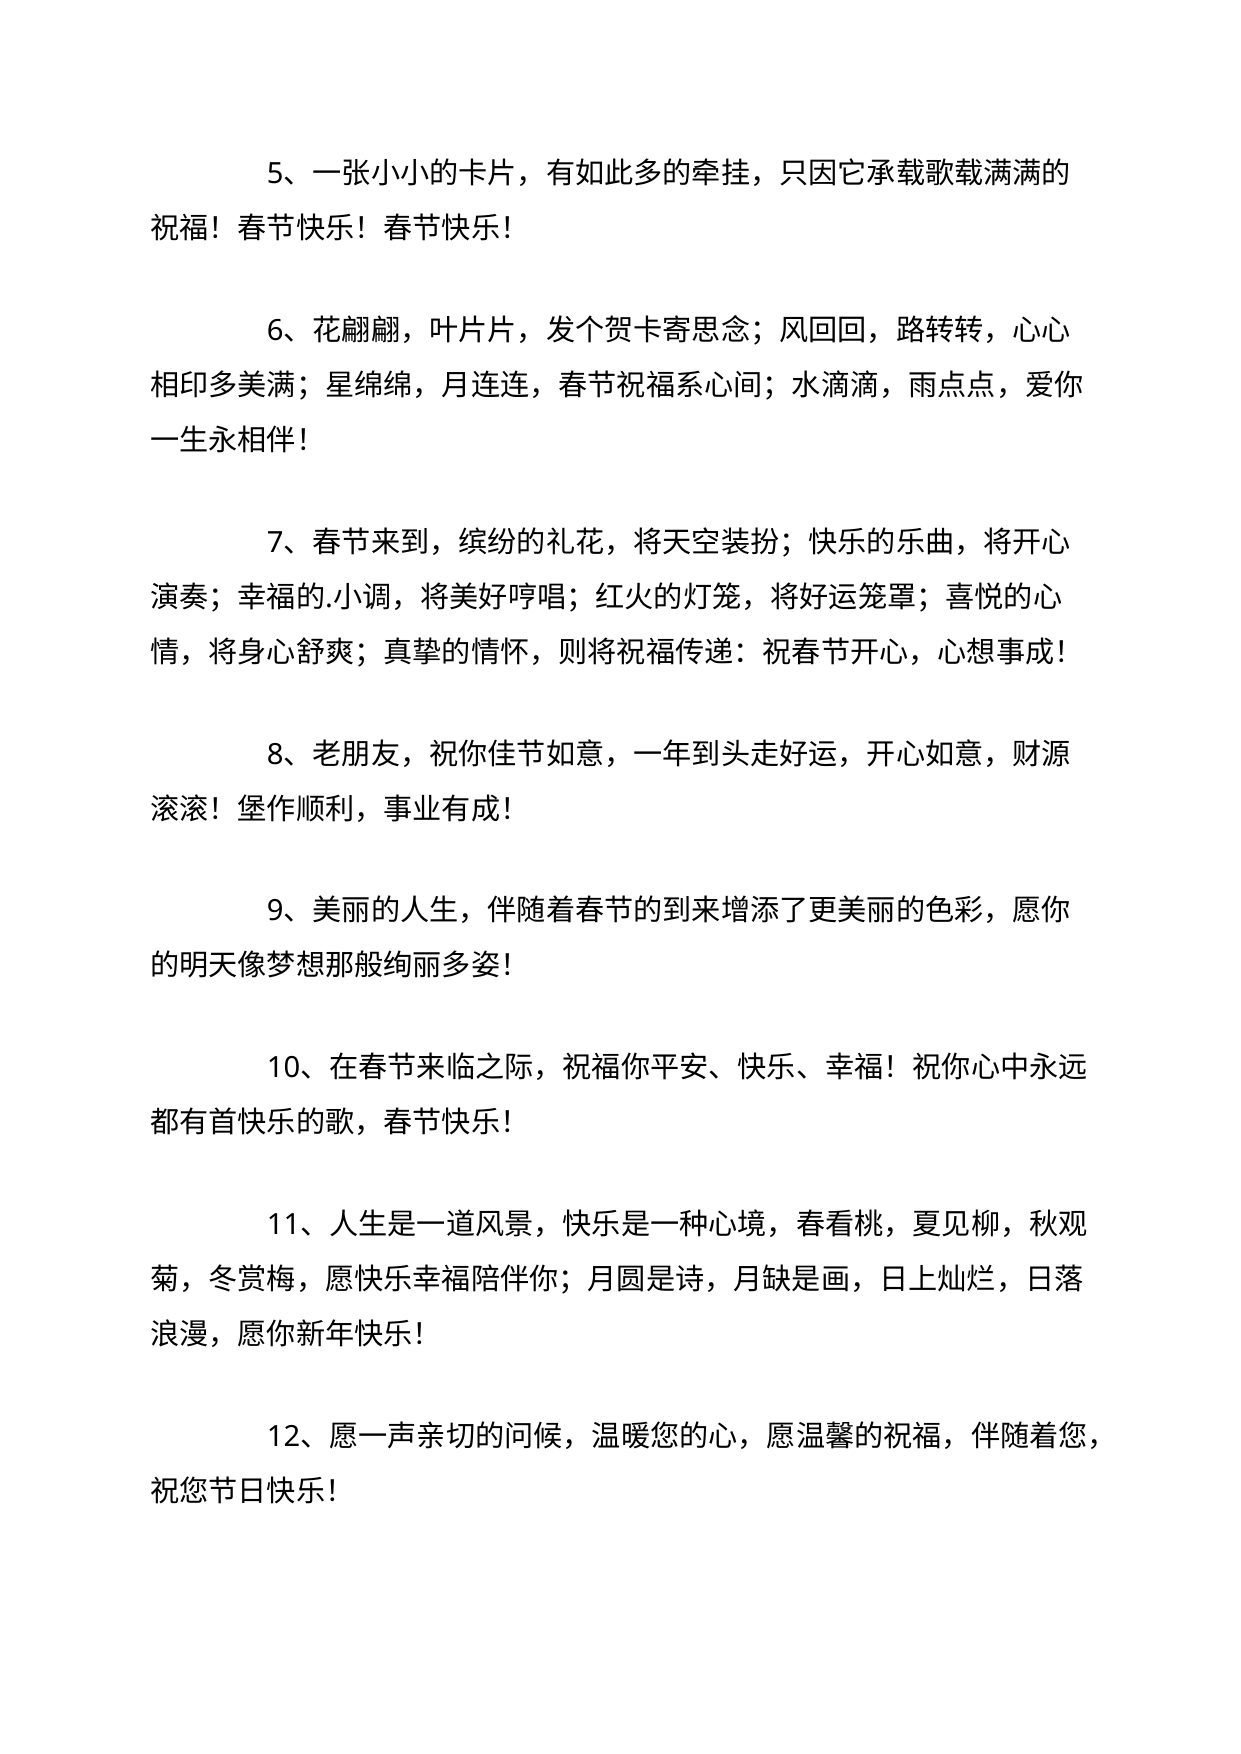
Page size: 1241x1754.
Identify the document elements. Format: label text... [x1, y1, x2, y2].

text 12、愿一声亲切的问候，温暖您的心，愿温馨的祝福，伴随着您，祝您节日快乐！ [150, 1412, 1090, 1509]
text 8、老朋友，祝你佳节如意，一年到头走好运，开心如意，财源滚滚！堡作顺利，事业有成！ [150, 730, 1090, 827]
text 10、在春节来临之际，祝福你平安、快乐、幸福！祝你心中永远都有首快乐的歌，春节快乐！ [150, 1044, 1090, 1141]
text 9、美丽的人生，伴随着春节的到来增添了更美丽的色彩，愿你的明天像梦想那般绚丽多姿！ [150, 887, 1090, 984]
text 11、人生是一道风景，快乐是一种心境，春看桃，夏见柳，秋观菊，冬赏梅，愿快乐幸福陪伴你；月圆是诗，月缺是画，日上灿烂，日落浪漫，愿你新年快乐！ [150, 1201, 1090, 1353]
text 5、一张小小的卡片，有如此多的牵挂，只因它承载歌载满满的祝福！春节快乐！春节快乐！ [150, 150, 1090, 247]
text 6、花翩翩，叶片片，发个贺卡寄思念；风回回，路转转，心心相印多美满；星绵绵，月连连，春节祝福系心间；水滴滴，雨点点，爱你一生永相伴！ [150, 307, 1090, 459]
text 7、春节来到，缤纷的礼花，将天空装扮；快乐的乐曲，将开心演奏；幸福的.小调，将美好哼唱；红火的灯笼，将好运笼罩；喜悦的心情，将身心舒爽；真挚的情怀，则将祝福传递：祝春节开心，心想事成！ [150, 518, 1090, 671]
